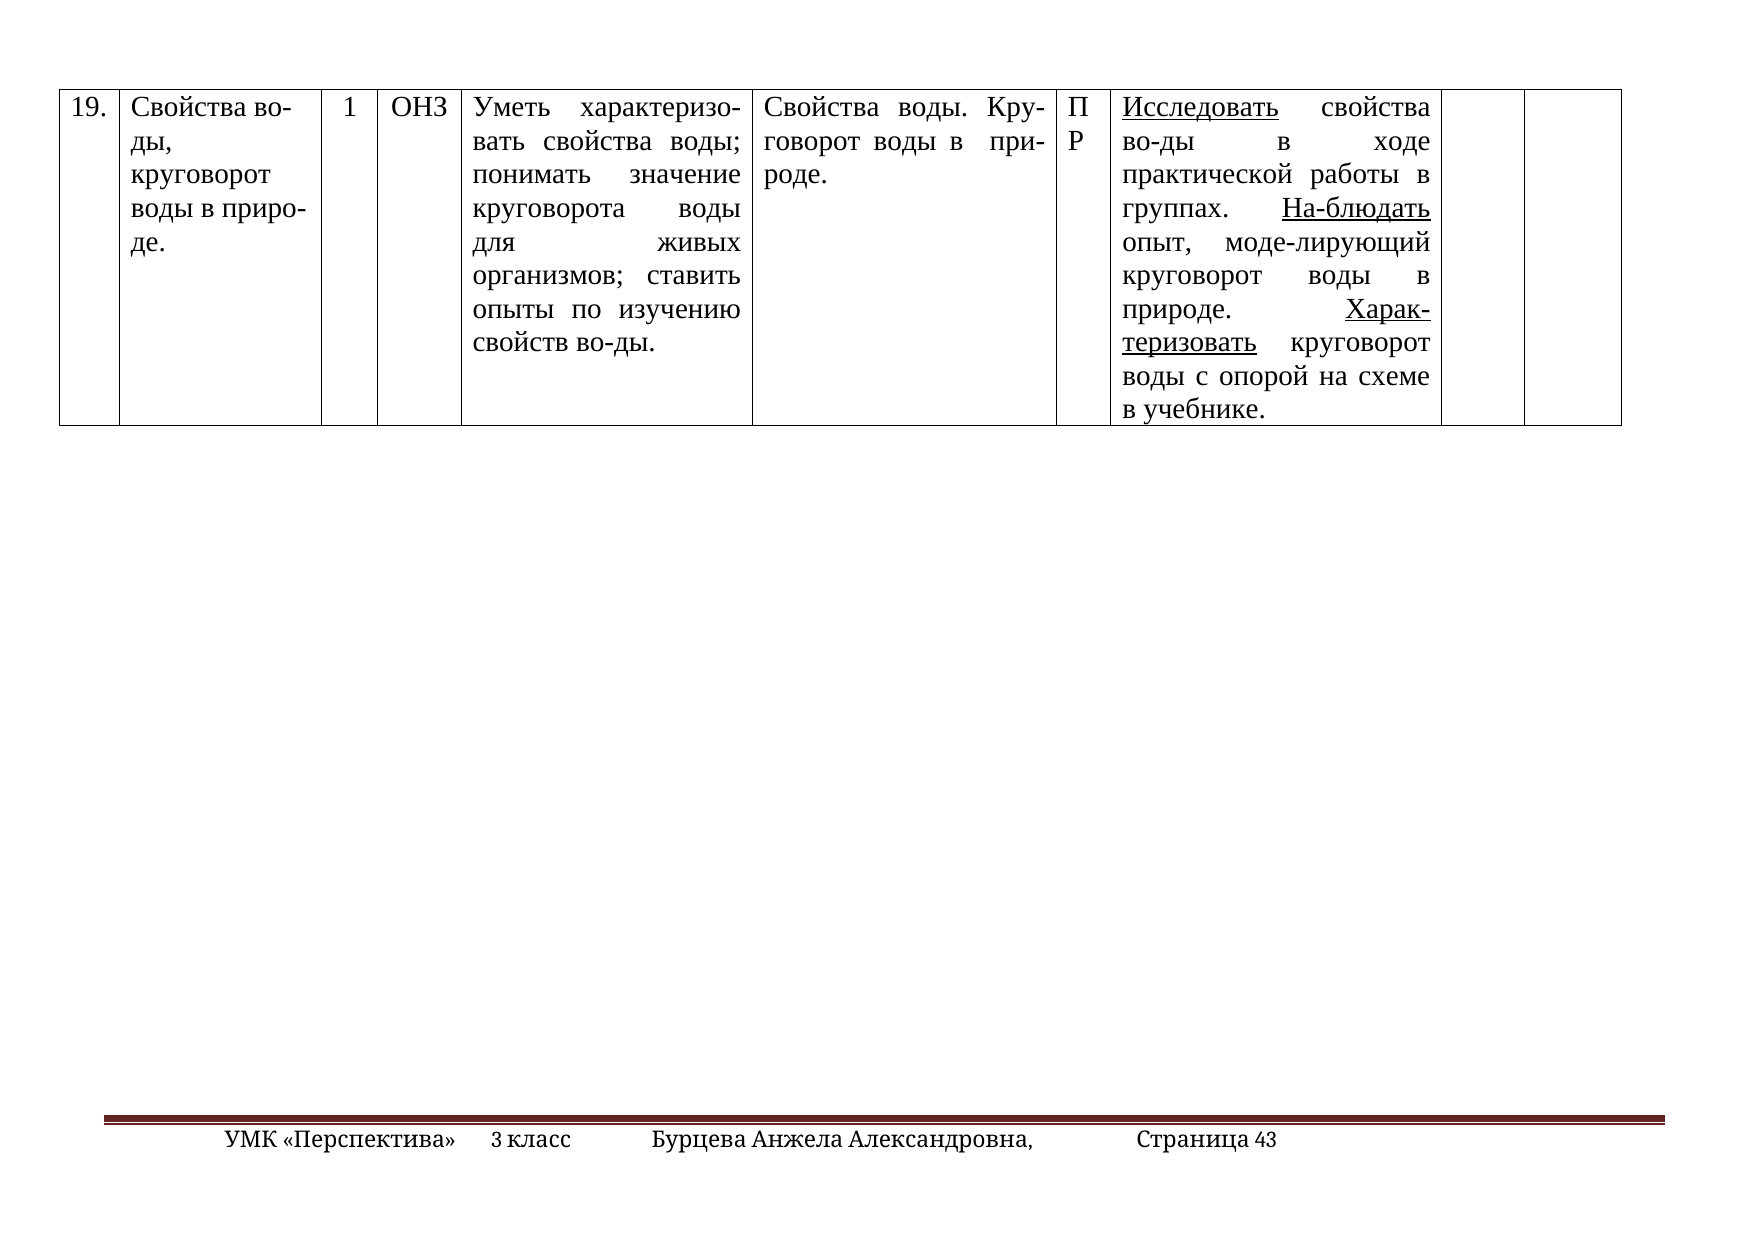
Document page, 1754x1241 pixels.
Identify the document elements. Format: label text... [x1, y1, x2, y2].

table_cell ПР [1057, 90, 1110, 425]
table_cell [1442, 90, 1524, 425]
table_cell 19. [60, 90, 119, 425]
table_cell Исследовать свойства во-ды в ходе практической работы в группах. На-блюдать опыт, моде-лирующий круговорот воды в природе. Харак-теризовать круговорот воды с опорой на схеме в учебнике. [1111, 90, 1441, 425]
table_cell ОНЗ [378, 90, 461, 425]
table_cell [1525, 90, 1621, 425]
table_cell Уметь характеризо-вать свойства воды; понимать значение круговорота воды для живых организмов; ставить опыты по изучению свойств во-ды. [462, 90, 752, 425]
table_cell 1 [322, 90, 377, 425]
table_cell Свойства воды. Кру-говорот воды в при-роде. [753, 90, 1056, 425]
table_cell Свойства во-ды, круговорот воды в приро-де. [120, 90, 321, 425]
